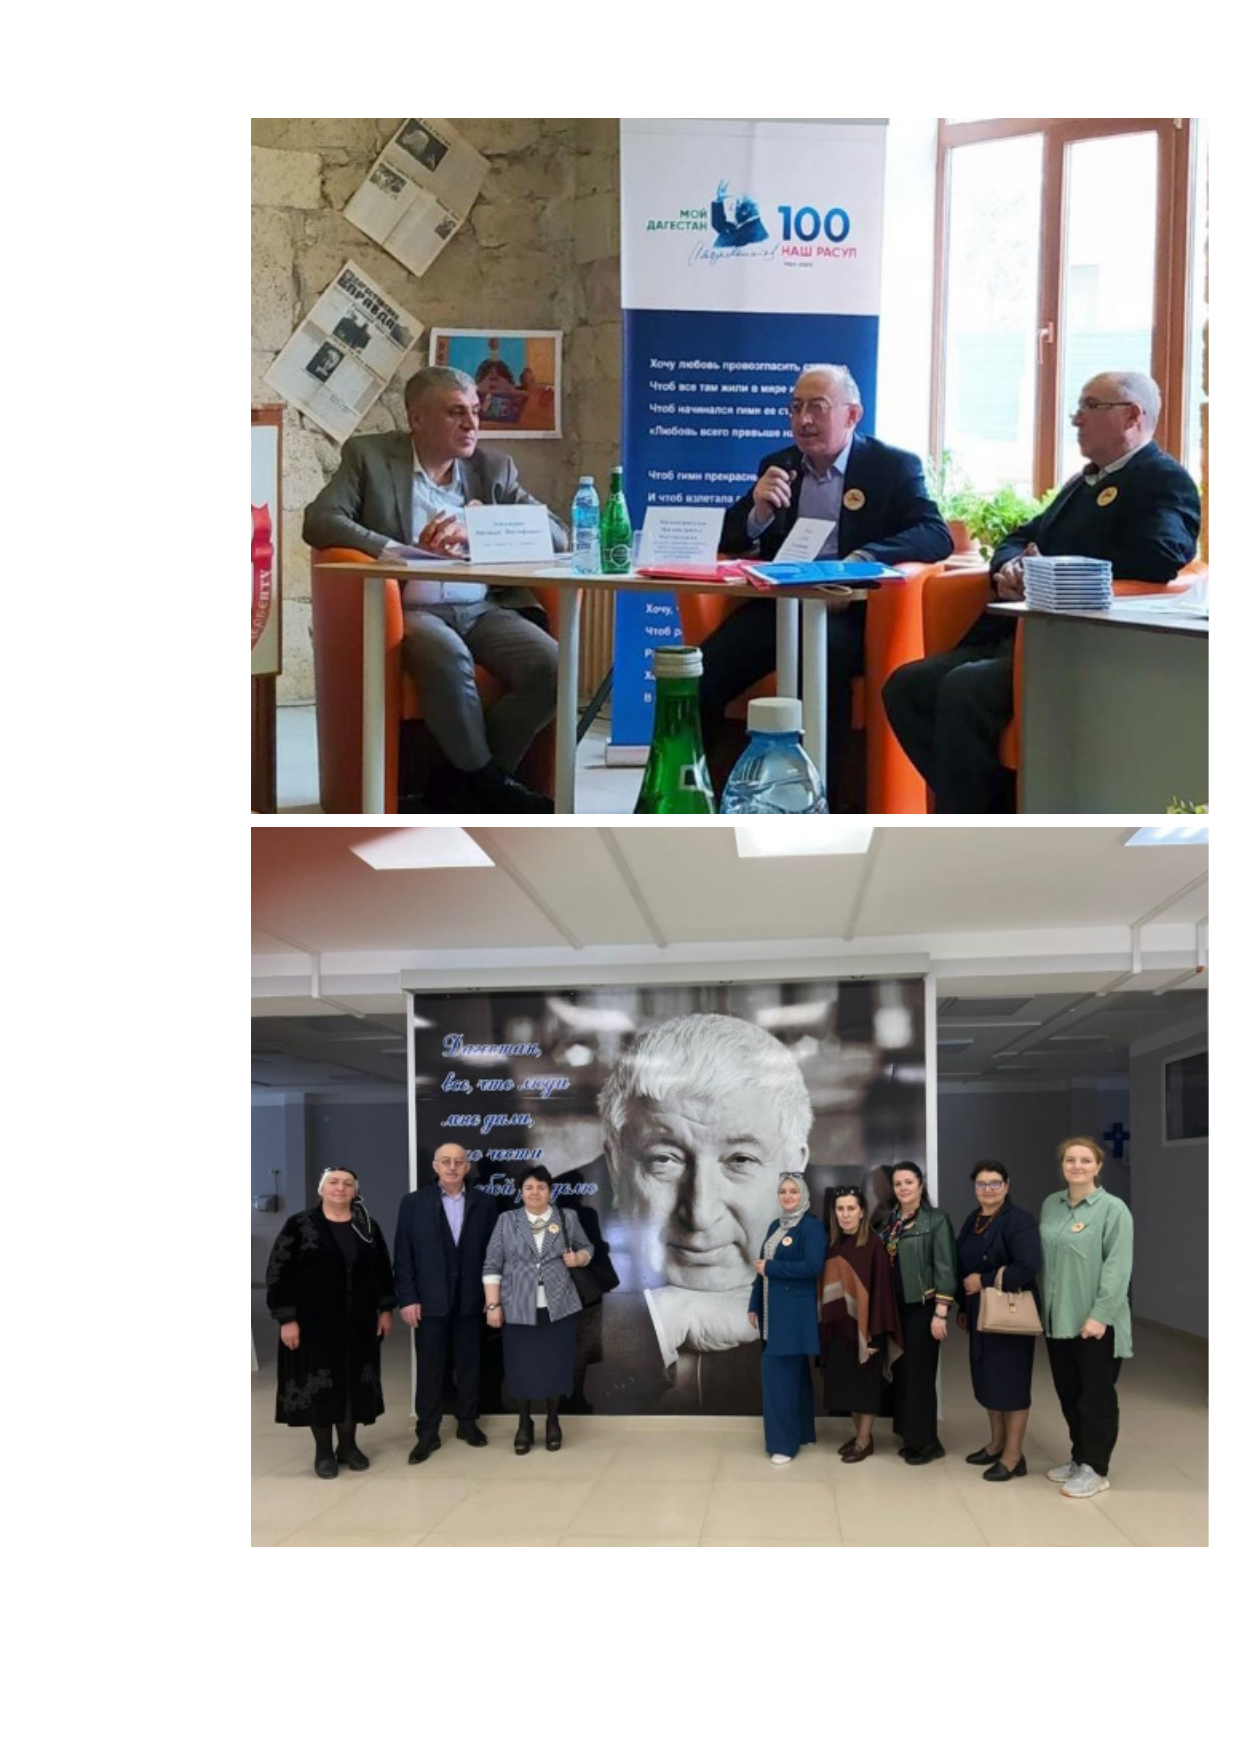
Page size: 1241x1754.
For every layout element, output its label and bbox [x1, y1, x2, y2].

picture [251, 118, 1209, 814]
picture [251, 827, 1209, 1547]
